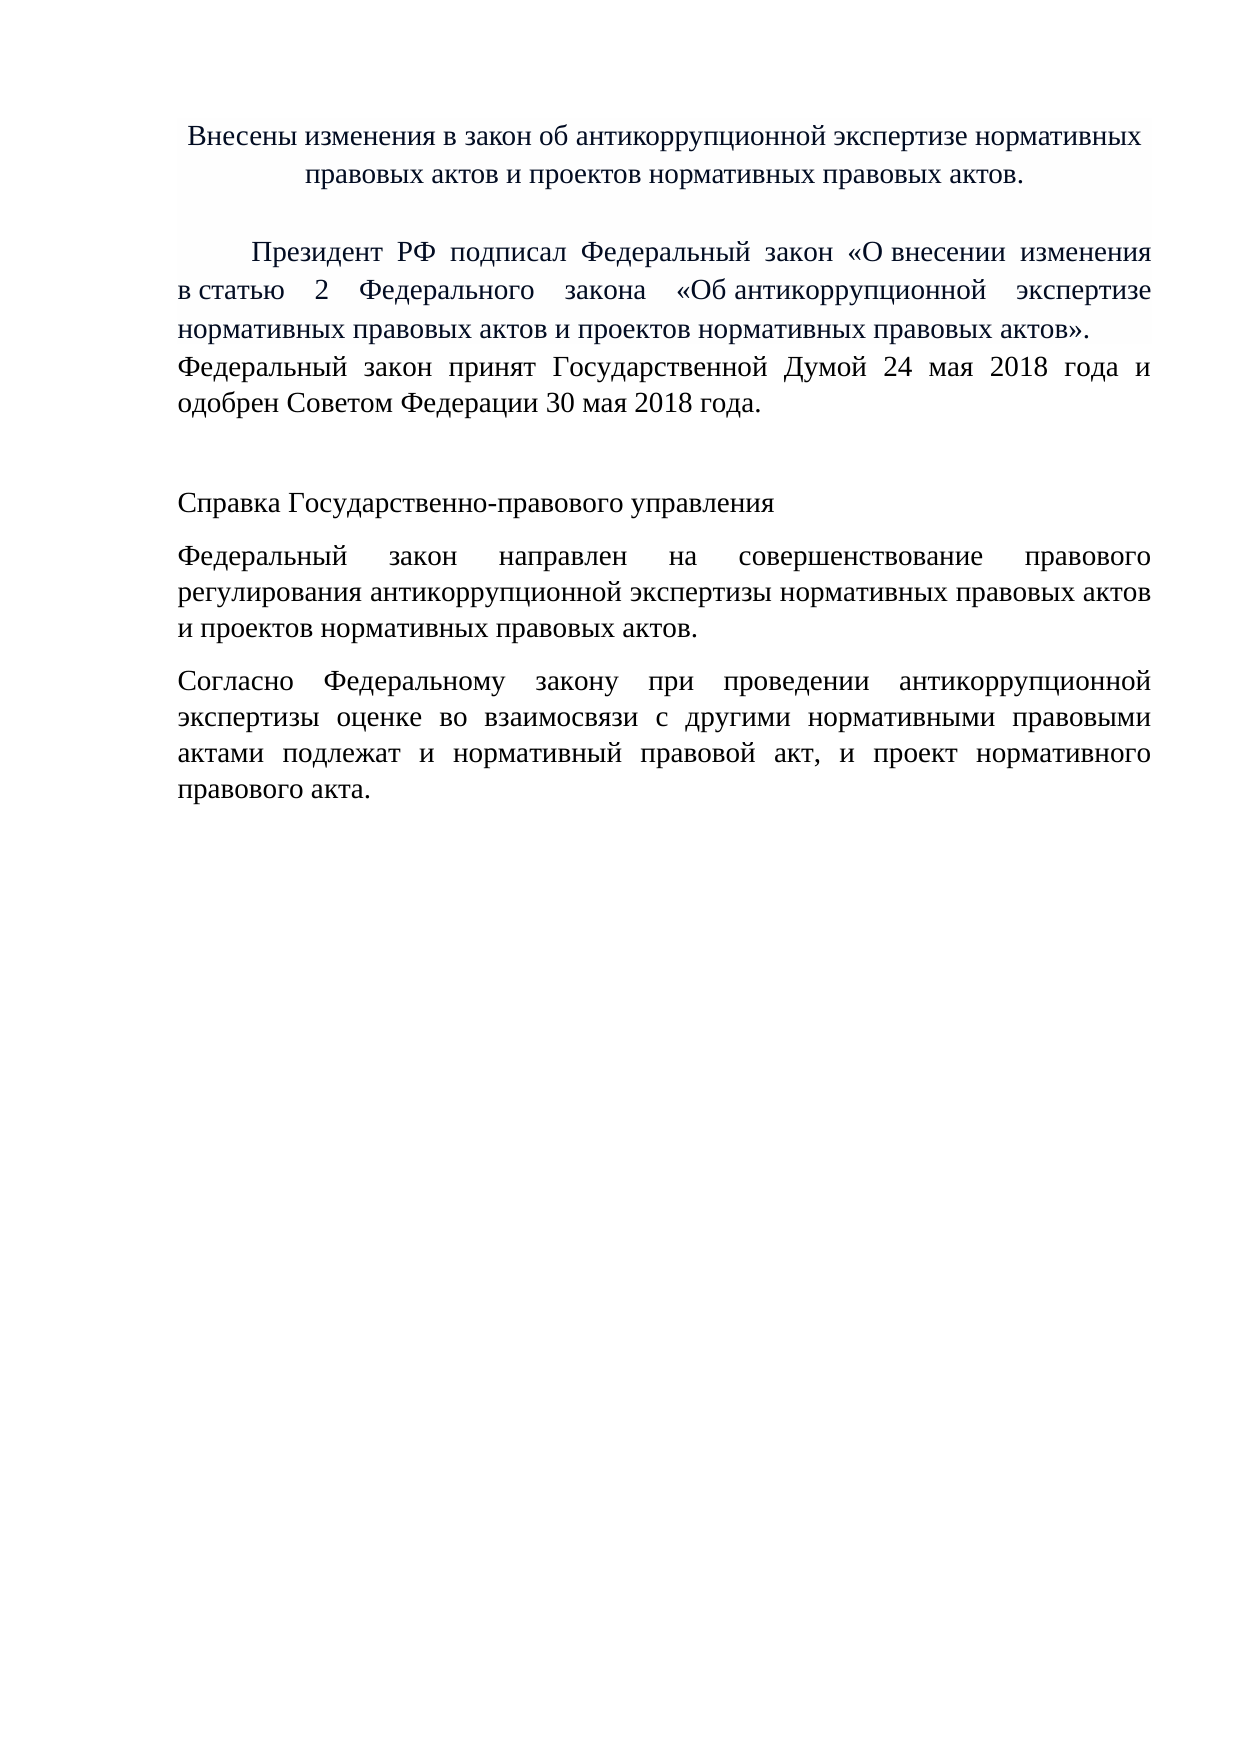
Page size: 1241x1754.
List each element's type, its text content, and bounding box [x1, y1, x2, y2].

text Президент РФ подписал Федеральный закон «О внесении изменения в статью 2 Федерального закона «Об антикоррупционной экспертизе нормативных правовых актов и проектов нормативных правовых актов». [177, 234, 1152, 344]
text Согласно Федеральному закону при проведении антикоррупционной экспертизы оценке во взаимосвязи с другими нормативными правовыми актами подлежат и нормативный правовой акт, и проект нормативного правового акта. [177, 663, 1152, 805]
text Федеральный закон принят Государственной Думой 24 мая 2018 года и одобрен Советом Федерации 30 мая 2018 года. [177, 349, 1152, 419]
text Справка Государственно-правового управления [177, 485, 1152, 519]
text Внесены изменения в закон об антикоррупционной экспертизе нормативных правовых актов и проектов нормативных правовых актов. [177, 118, 1152, 190]
text Федеральный закон направлен на совершенствование правового регулирования антикоррупционной экспертизы нормативных правовых актов и проектов нормативных правовых актов. [177, 538, 1152, 644]
